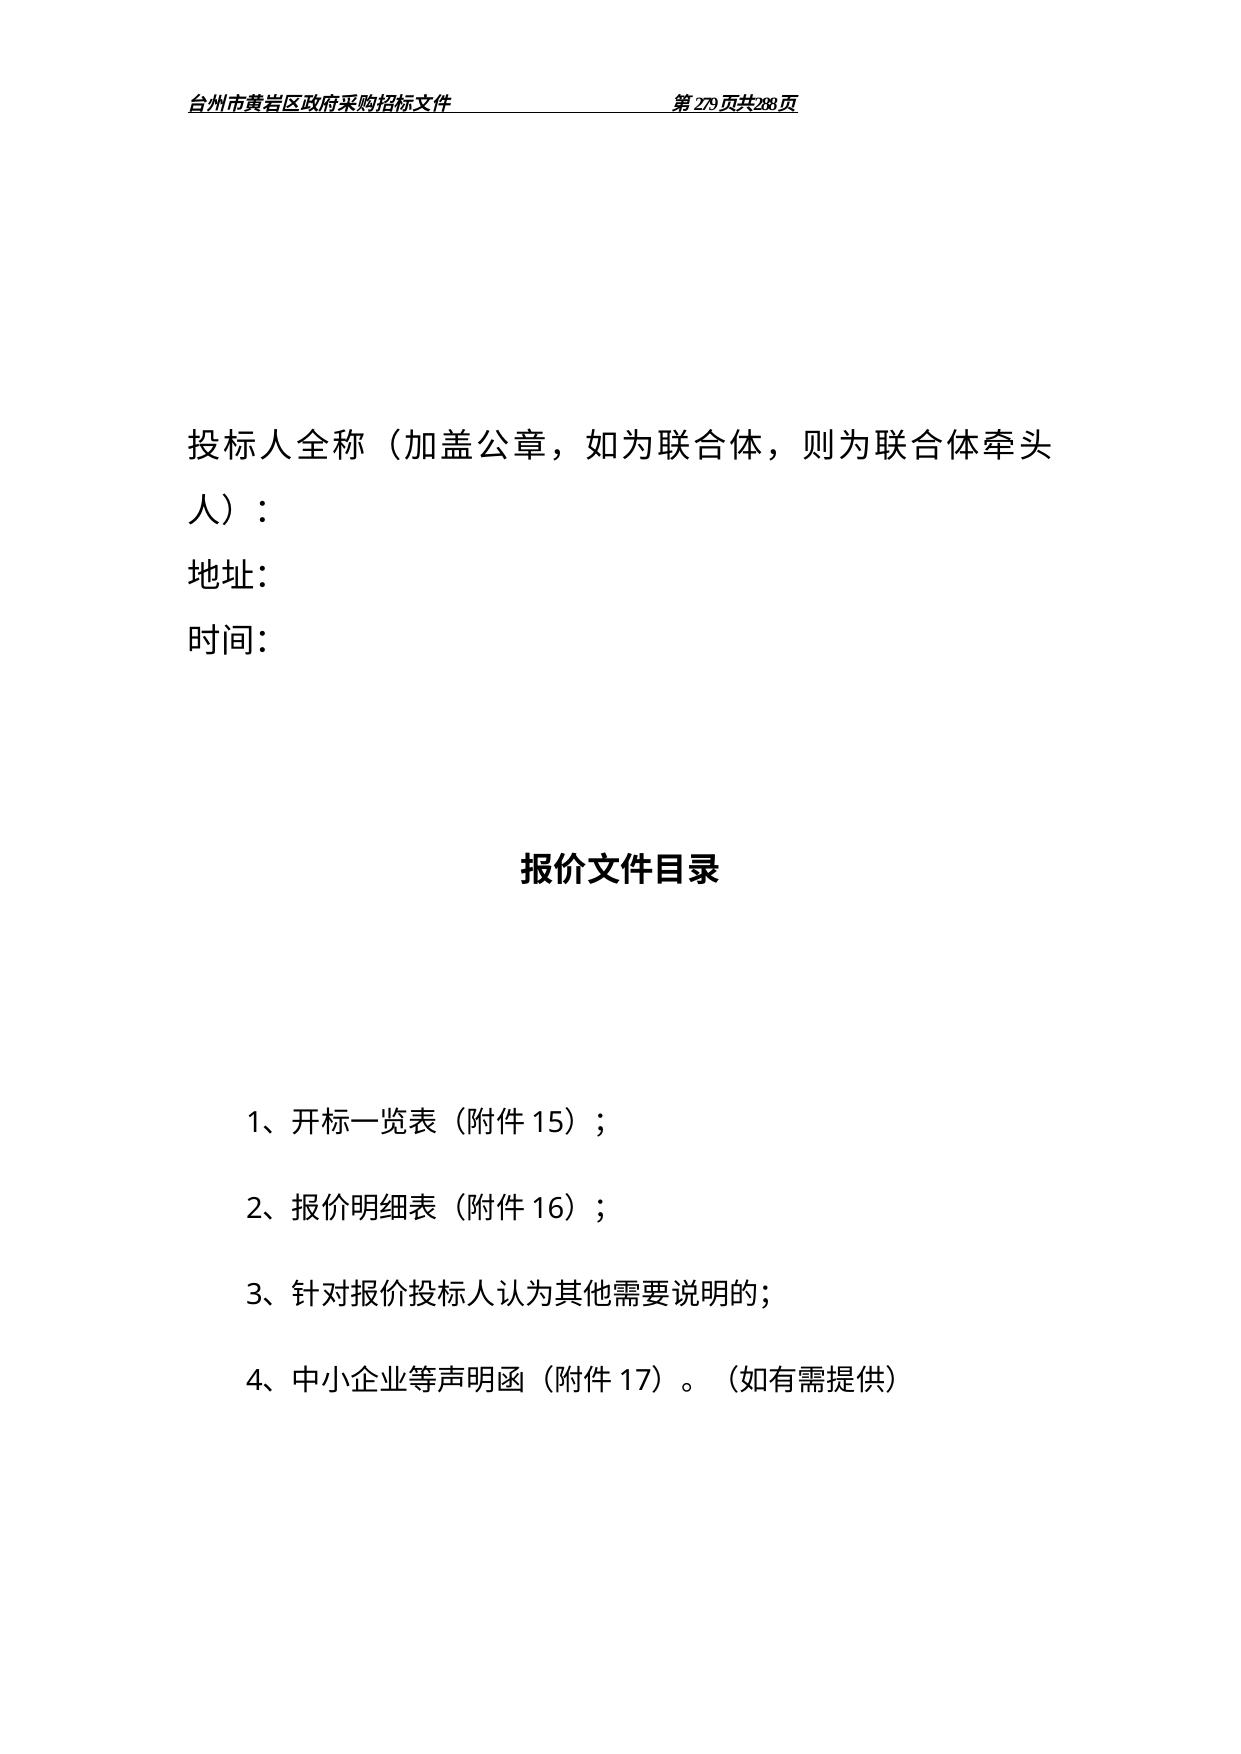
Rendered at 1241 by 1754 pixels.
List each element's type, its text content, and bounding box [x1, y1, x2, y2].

text 3、针对报价投标人认为其他需要说明的； [187, 1259, 1053, 1324]
text 投标人全称（加盖公章，如为联合体，则为联合体牵头人）： [187, 410, 1053, 540]
text 1、开标一览表（附件15）； [187, 1087, 1053, 1152]
text 2、报价明细表（附件16）； [187, 1173, 1053, 1238]
text 时间： [187, 605, 1053, 670]
text 4、中小企业等声明函（附件17）。（如有需提供） [187, 1345, 1053, 1410]
text 地址： [187, 540, 1053, 605]
text 报价文件目录 [187, 834, 1053, 899]
